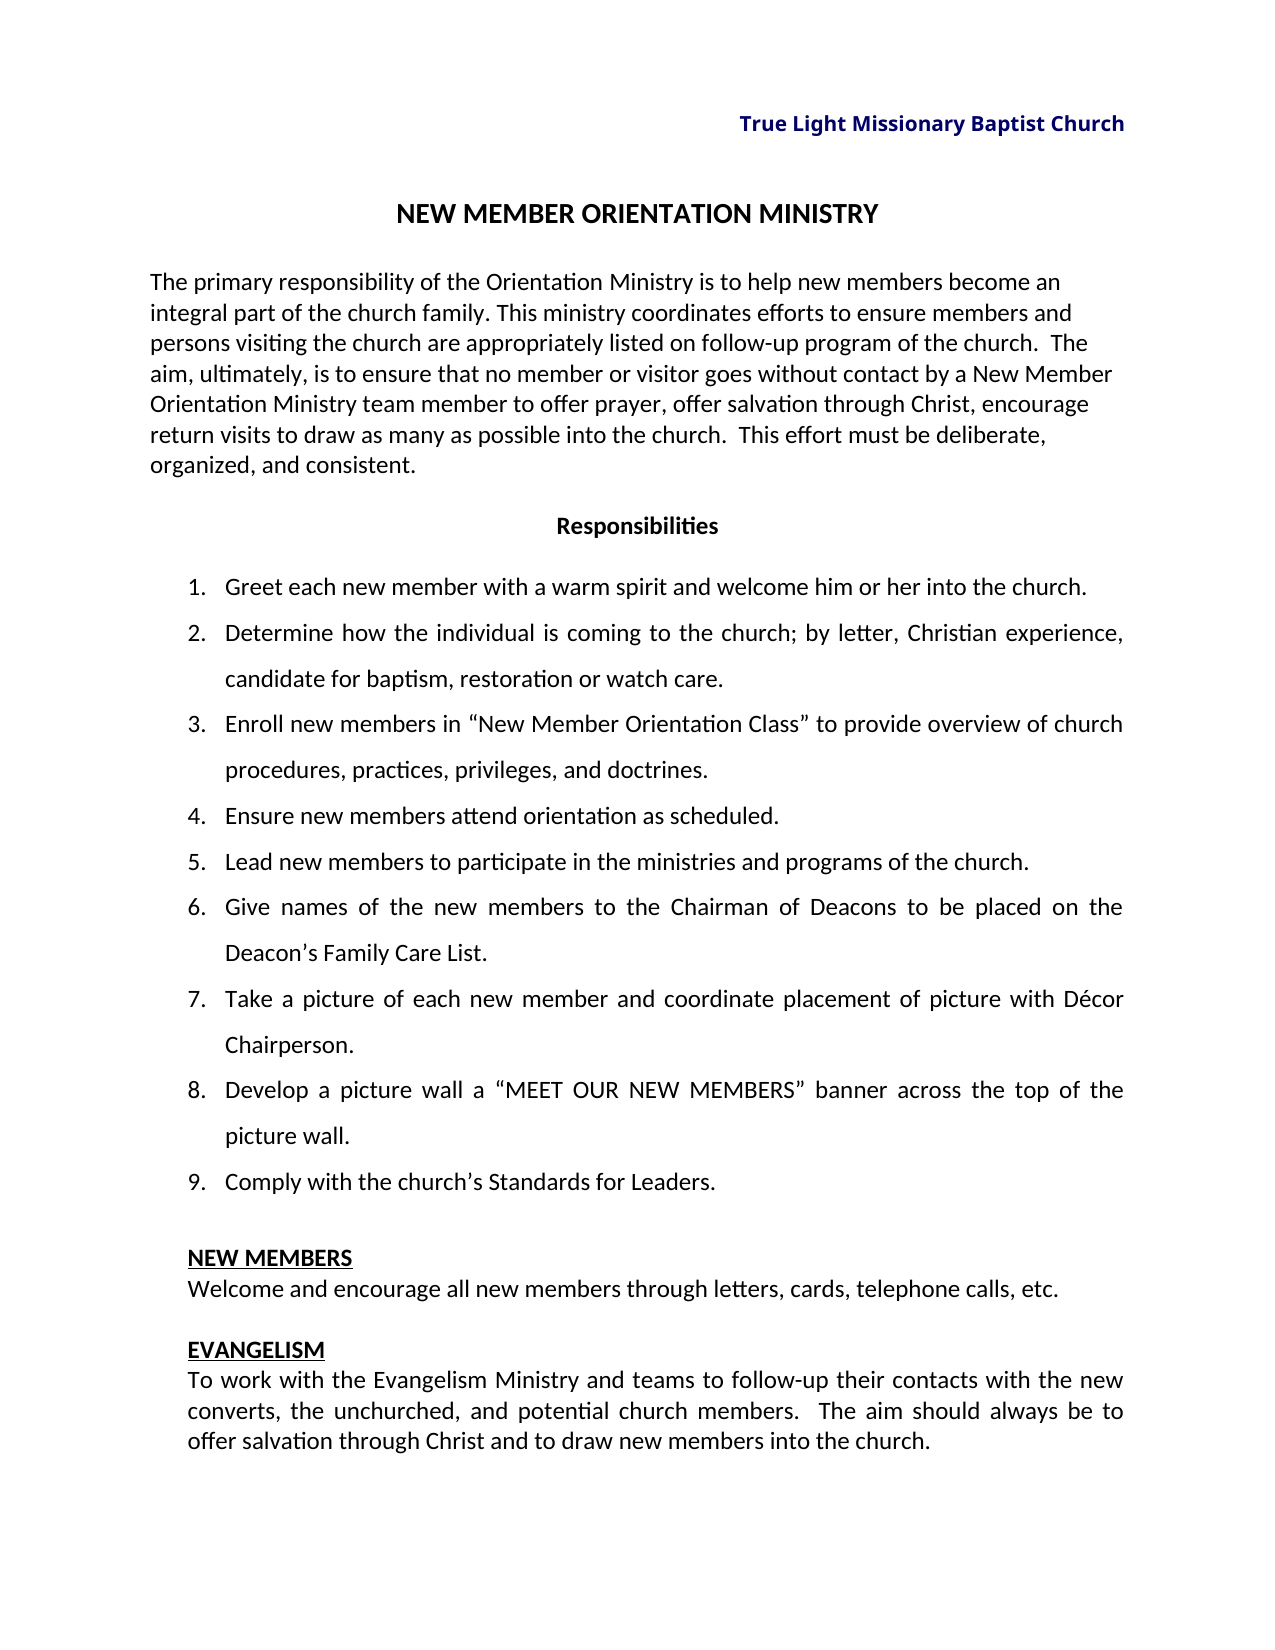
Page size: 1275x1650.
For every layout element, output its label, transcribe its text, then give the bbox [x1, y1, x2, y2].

text The primary responsibility of the Orientation Ministry is to help new members become an integral part of the church family. This ministry coordinates efforts to ensure members and persons visiting the church are appropriately listed on follow-up program of the church. The aim, ultimately, is to ensure that no member or visitor goes without contact by a New Member Orientation Ministry team member to offer prayer, offer salvation through Christ, encourage return visits to draw as many as possible into the church. This effort must be deliberate, organized, and consistent. [150, 266, 1125, 480]
list Develop a picture wall a “MEET OUR NEW MEMBERS” banner across the top of the picture wall. [187, 1074, 1125, 1151]
subtitle NEW MEMBERS [187, 1242, 1125, 1273]
list Enroll new members in “New Member Orientation Class” to provide overview of church procedures, practices, privileges, and doctrines. [187, 709, 1125, 785]
text Responsibilities [150, 510, 1125, 541]
list Comply with the church’s Standards for Leaders. [187, 1166, 1125, 1196]
subtitle NEW MEMBER ORIENTATION MINISTRY [150, 195, 1125, 231]
subtitle EVANGELISM [187, 1334, 1125, 1364]
list Lead new members to participate in the ministries and programs of the church. [187, 846, 1125, 876]
text Welcome and encourage all new members through letters, cards, telephone calls, etc. [187, 1273, 1125, 1303]
list Determine how the individual is coming to the church; by letter, Christian experience, candidate for baptism, restoration or watch care. [187, 617, 1125, 693]
list Give names of the new members to the Chairman of Deacons to be placed on the Deacon’s Family Care List. [187, 892, 1125, 968]
text To work with the Evangelism Ministry and teams to follow-up their contacts with the new converts, the unchurched, and potential church members. The aim should always be to offer salvation through Christ and to draw new members into the church. [187, 1364, 1125, 1456]
list Greet each new member with a warm spirit and welcome him or her into the church. [187, 571, 1125, 602]
list Ensure new members attend orientation as scheduled. [187, 800, 1125, 831]
list Take a picture of each new member and coordinate placement of picture with Décor Chairperson. [187, 983, 1125, 1059]
